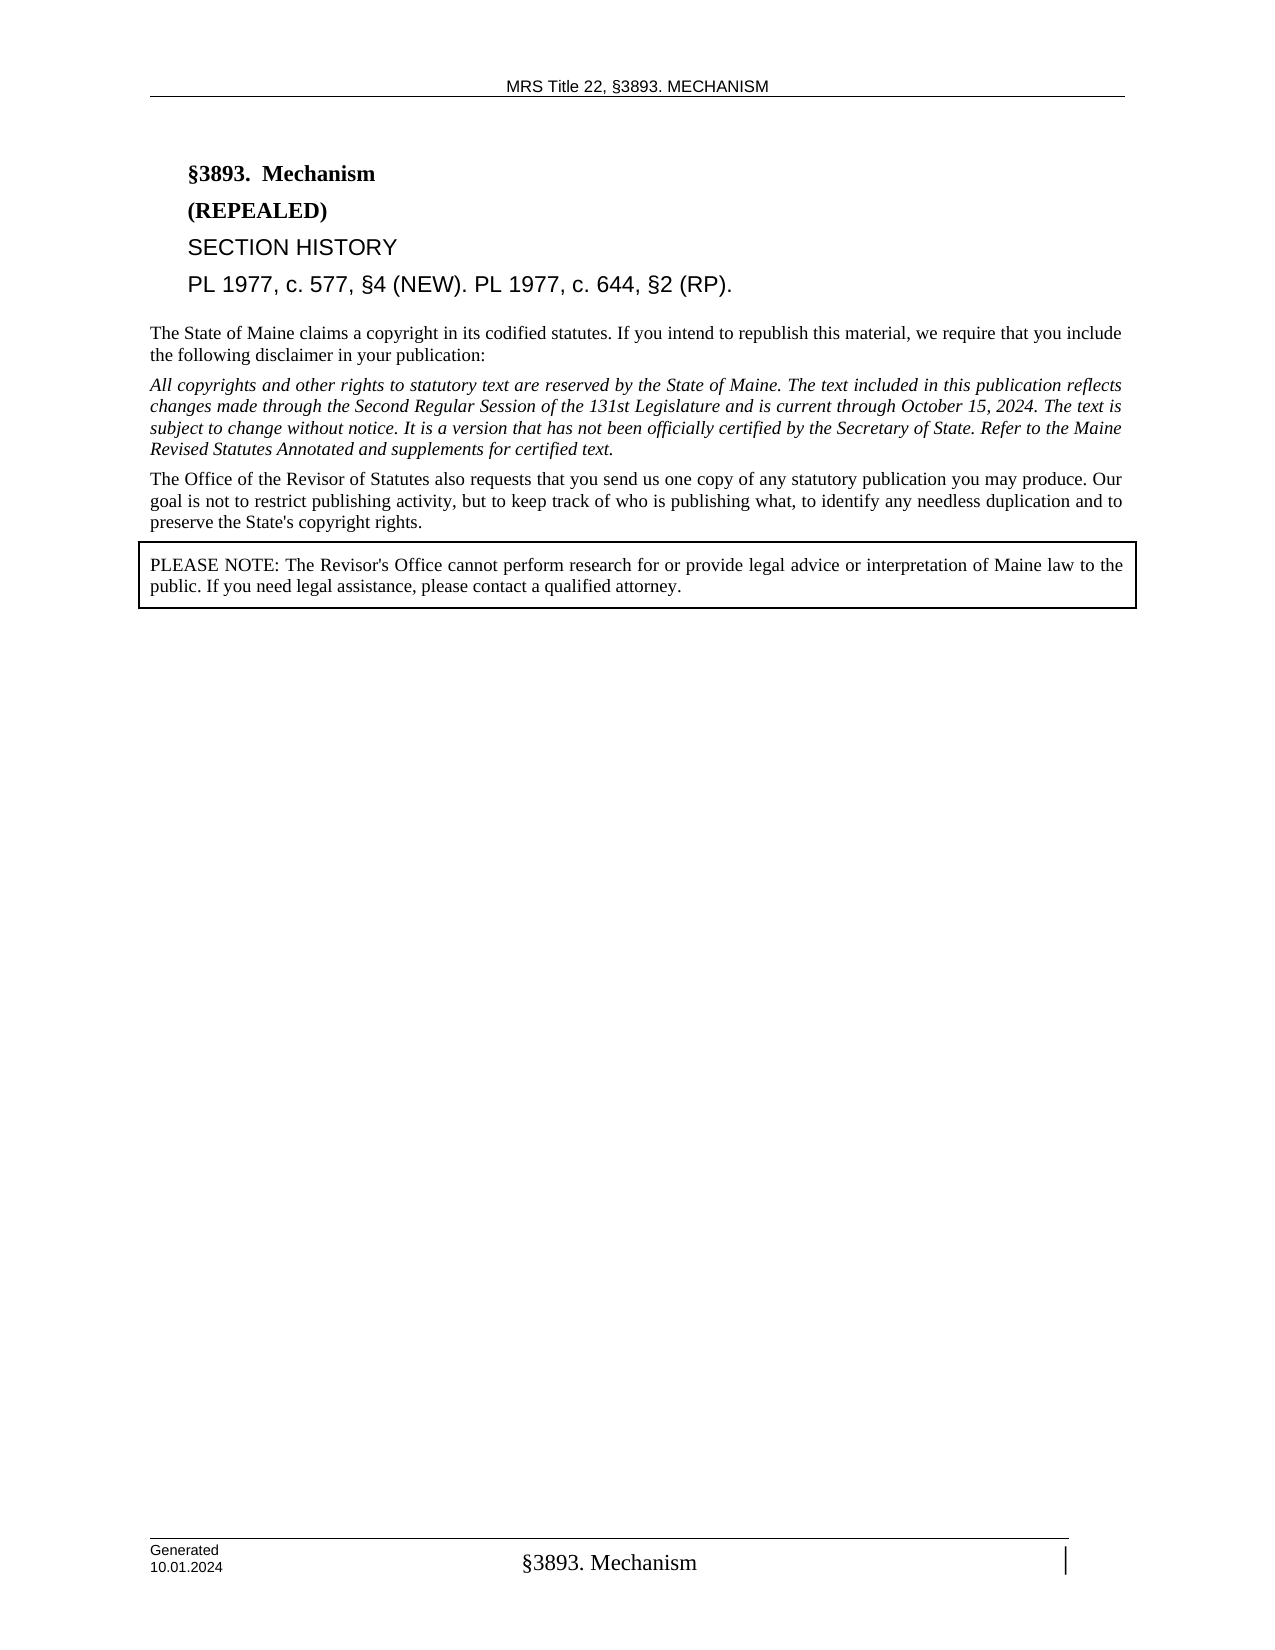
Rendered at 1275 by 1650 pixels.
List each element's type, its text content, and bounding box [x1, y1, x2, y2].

text SECTION HISTORY [187, 234, 1125, 260]
text All copyrights and other rights to statutory text are reserved by the State of Maine. The text included in this publication reflects changes made through the Second Regular Session of the 131st Legislature and is current through October 15, 2024 . The text is subject to change without notice. It is a version that has not been officially certified by the Secretary of State. Refer to the Maine Revised Statutes Annotated and supplements for certified text. [150, 373, 1125, 460]
text (REPEALED) [187, 197, 1125, 223]
text The State of Maine claims a copyright in its codified statutes. If you intend to republish this material, we require that you include the following disclaimer in your publication: [150, 322, 1125, 365]
text PL 1977, c. 577, §4 (NEW). PL 1977, c. 644, §2 (RP). [187, 271, 1125, 297]
text §3893. Mechanism [187, 160, 1125, 187]
text PLEASE NOTE: The Revisor's Office cannot perform research for or provide legal advice or interpretation of Maine law to the public. If you need legal assistance, please contact a qualified attorney. [140, 543, 1135, 607]
text The Office of the Revisor of Statutes also requests that you send us one copy of any statutory publication you may produce. Our goal is not to restrict publishing activity, but to keep track of who is publishing what, to identify any needless duplication and to preserve the State's copyright rights. [150, 468, 1125, 533]
